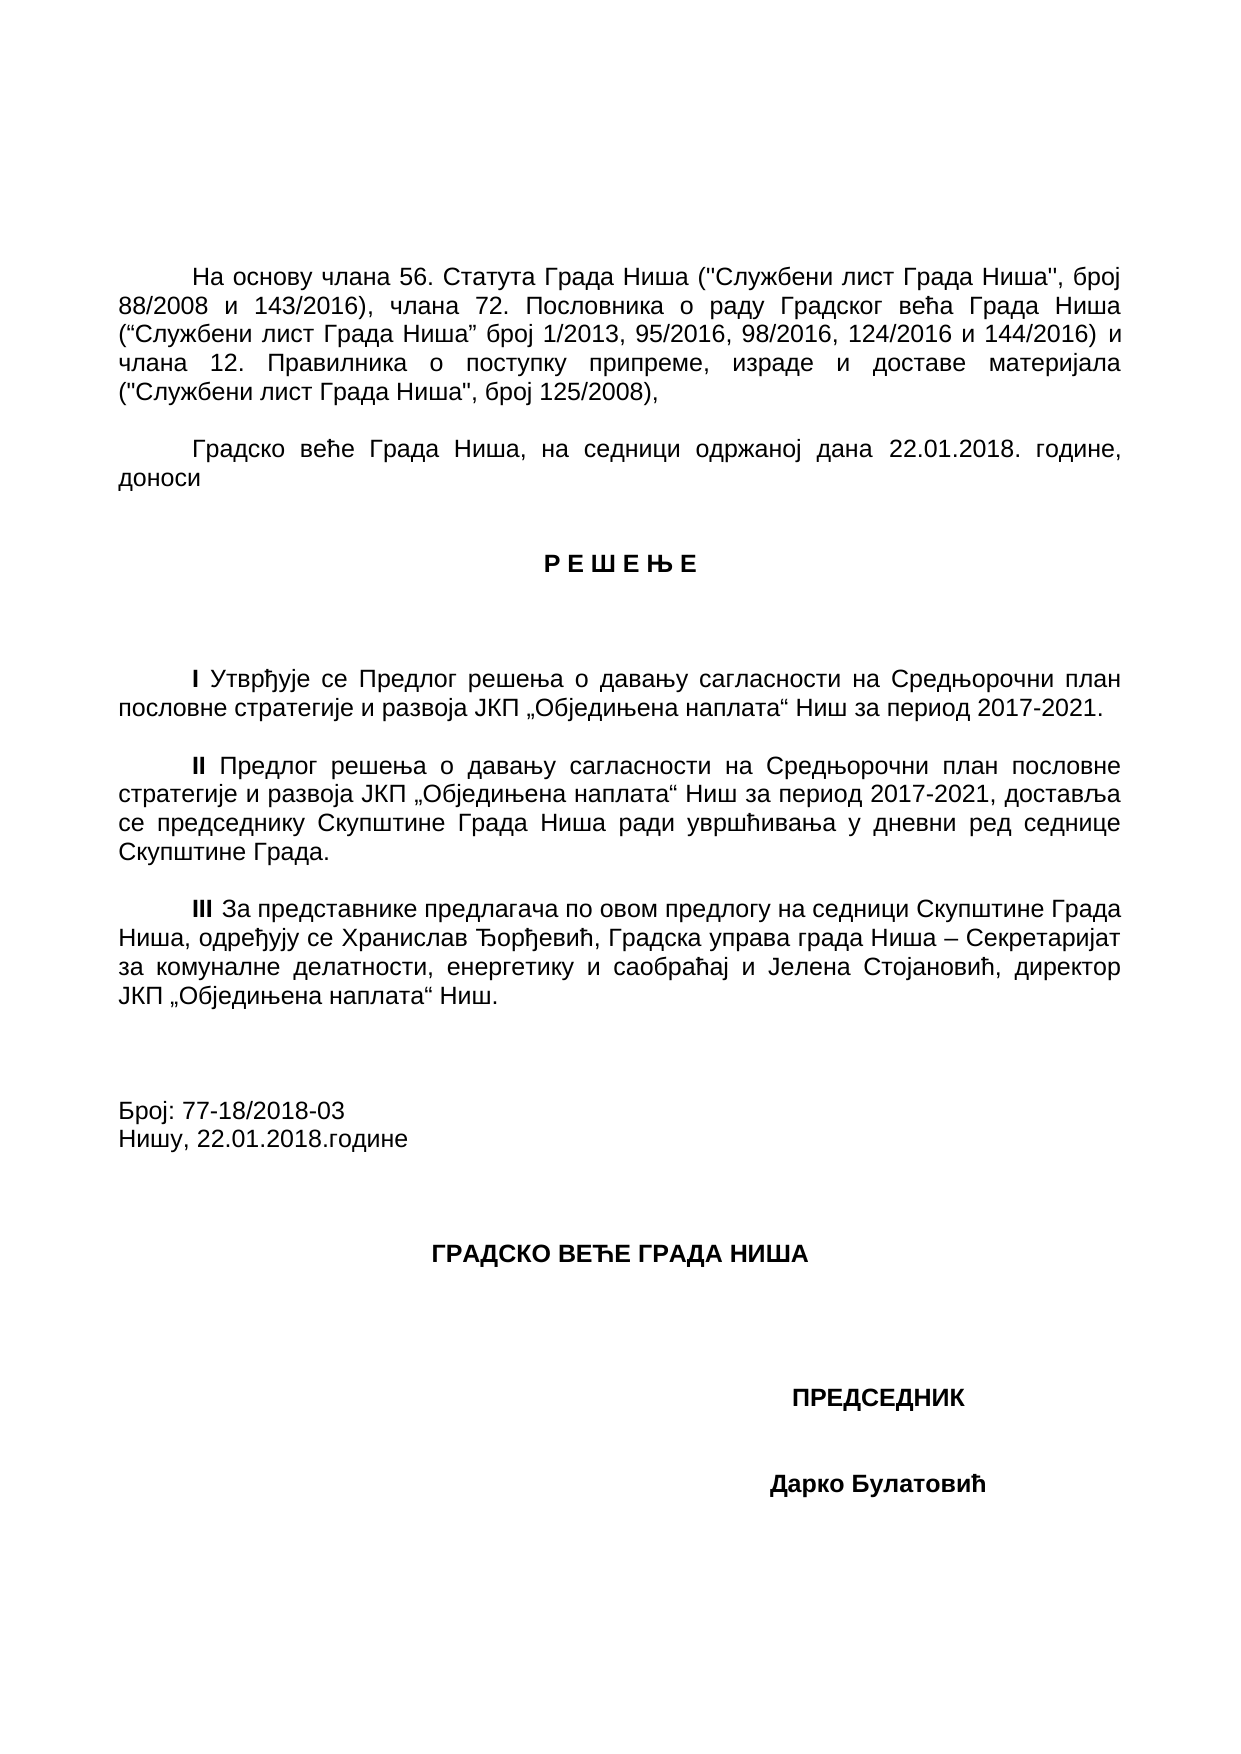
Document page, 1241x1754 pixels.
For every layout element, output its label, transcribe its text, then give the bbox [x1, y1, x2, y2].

text II Предлог решења о давању сагласности на Средњорочни план пословне стратегије и развоја ЈКП „Обједињена наплата“ Ниш за период 2017-2021, доставља се председнику Скупштине Града Ниша ради увршћивања у дневни ред седнице Скупштине Града. [118, 751, 1122, 866]
text I Утврђује се Предлог решења о давању сагласности на Средњорочни план пословне стратегије и развоја ЈКП „Обједињена наплата“ Ниш за период 2017-2021. [118, 664, 1122, 722]
text Р Е Ш Е Њ Е [118, 549, 1122, 578]
text III За представнике предлагача по овом предлогу на седници Скупштине Града Ниша, одређују се Хранислав Ђорђевић, Градска управа града Ниша – Секретаријат за комуналне делатности, енергетику и саобраћај и Јелена Стојановић, директор ЈКП „Обједињена наплата“ Ниш. [118, 894, 1122, 1009]
text Број: 77-18/2018-03 [118, 1096, 1122, 1124]
text Градско веће Града Ниша, на седници одржаној дана 22.01.2018. године, доноси [118, 434, 1122, 492]
text Дарко Булатовић [591, 1469, 1122, 1498]
text ПРЕДСЕДНИК [591, 1383, 1122, 1412]
text Нишу, 22.01.2018.године [118, 1124, 1122, 1153]
text ГРАДСКО ВЕЋЕ ГРАДА НИША [118, 1239, 1122, 1268]
text На основу члана 56. Статута Града Ниша (''Службени лист Града Ниша'', број 88/2008 и 143/2016), члана 72. Пословника о раду Градског већа Града Ниша (“Службени лист Града Ниша” број 1/2013, 95/2016, 98/2016, 124/2016 и 144/2016) и члана 12. Правилника о поступку припреме, израде и доставе материјала ("Службени лист Града Ниша", број 125/2008), [118, 262, 1122, 406]
